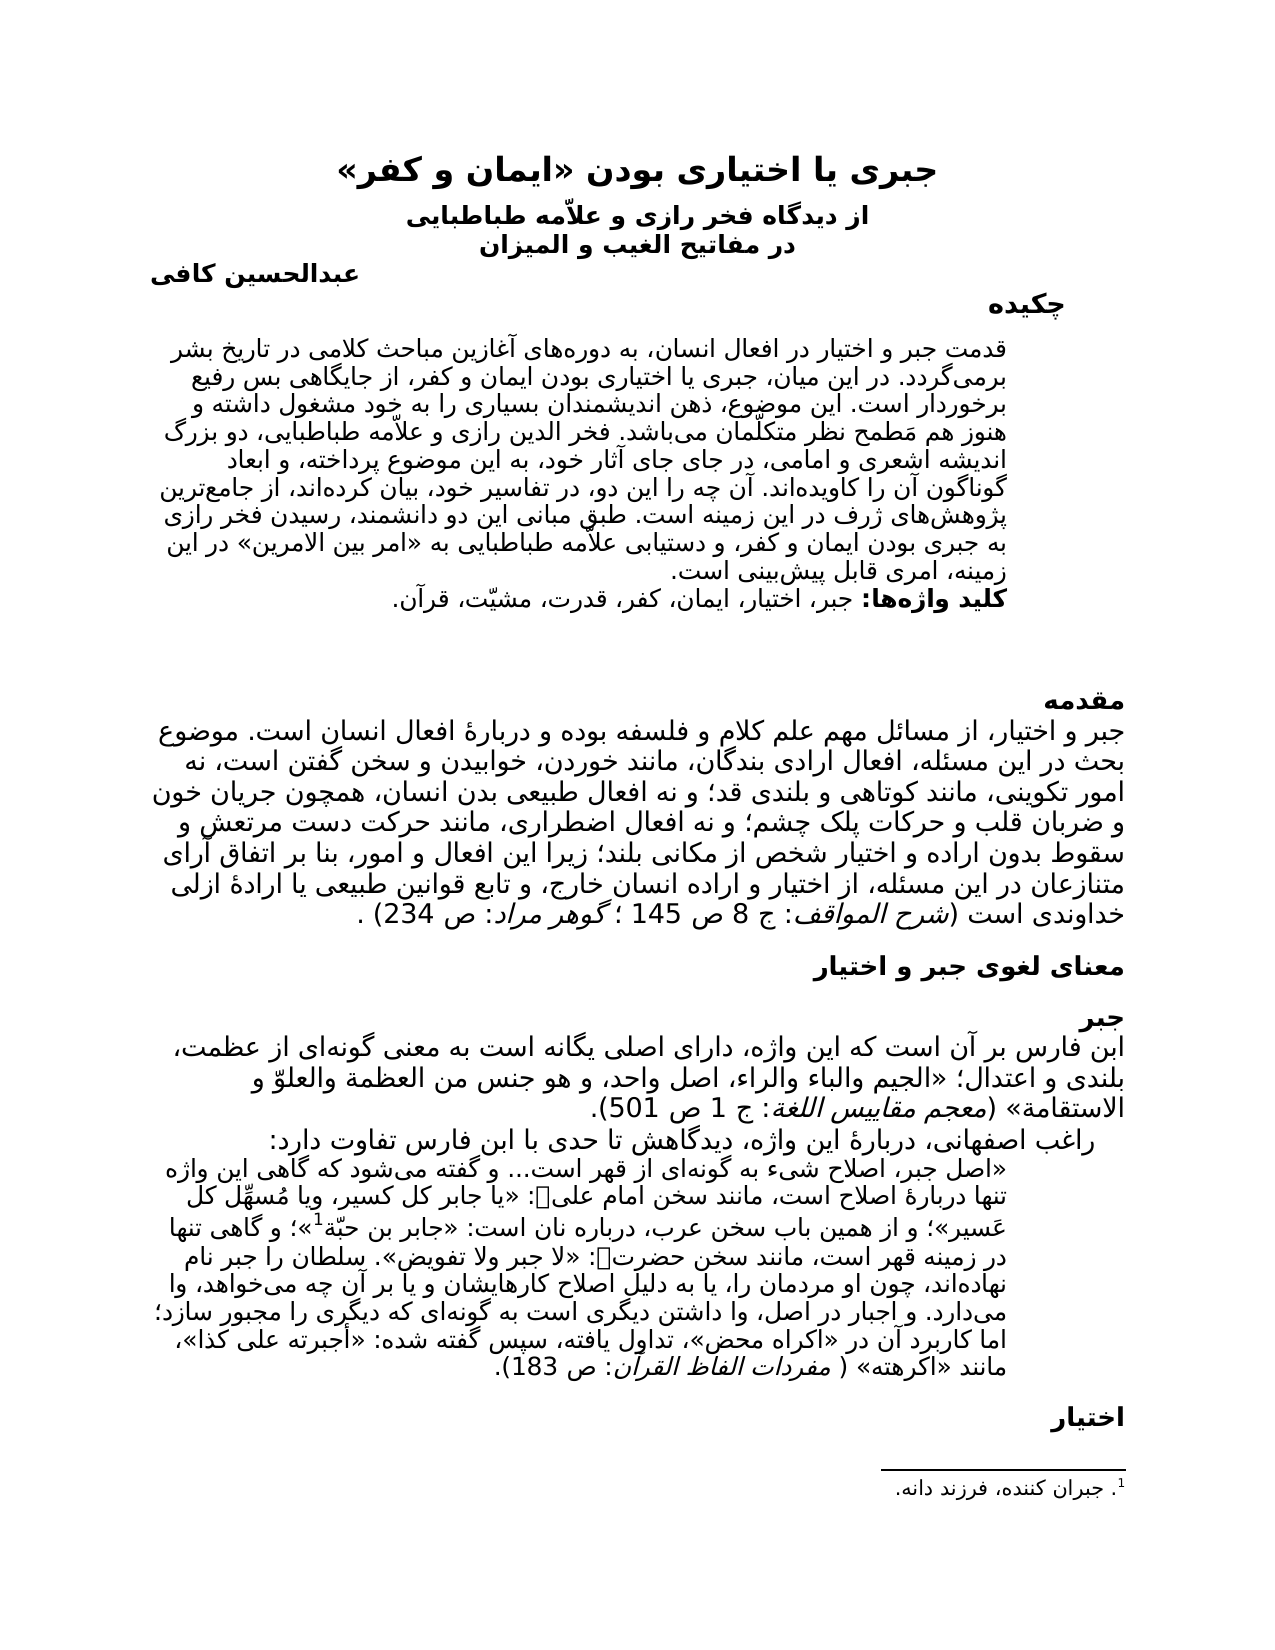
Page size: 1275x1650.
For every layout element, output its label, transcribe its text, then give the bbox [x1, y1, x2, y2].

text جبری یا اختیاری بودن «ایمان و کفر» [150, 150, 1125, 189]
text اختیار [150, 1403, 1125, 1433]
text ابن فارس بر آن است که این واژه، دارای اصلی یگانه است به معنی گونه‌ای از عظمت، بلندی و اعتدال؛ «الجیم والباء والراء، اصل واحد، و هو جنس من العظمة والعلوّ و الاستقامة» (معجم مقاییس اللغة: ج 1 ص 501). [150, 1032, 1125, 1124]
text جبر [150, 1002, 1125, 1032]
text از دیدگاه فخر رازی و علاّمه طباطبایی [150, 201, 1125, 230]
text کلید واژه‌ها: جبر، اختیار، ایمان، کفر، قدرت، مشیّت، قرآن. [150, 585, 1007, 613]
text چکيده [150, 288, 1066, 320]
text قدمت جبر و اختیار در افعال انسان، به دوره‌های آغازین مباحث کلامی در تاریخ بشر برمی‌گردد. در این میان، جبری یا اختیاری بودن ایمان و کفر، از جایگاهی بس رفیع برخوردار است. این موضوع، ذهن اندیشمندان بسیاری را به خود مشغول داشته و هنوز هم مَطمح نظر متكلّمان می‌باشد. فخر الدین رازی و علاّمه طباطبایی، دو بزرگ اندیشه اشعری و امامی، در جای جای آثار خود، به این موضوع پرداخته، و ابعاد گوناگون آن را کاویده‌اند. آن چه را این دو، در تفاسیر خود، بیان کرده‌اند، از جامع‌ترین پژوهش‌های ژرف در این زمینه است. طبق مبانی این دو دانشمند، رسیدن فخر رازی به جبری بودن ایمان و کفر، و دستیابی علاّمه طباطبایی به «امر بین الامرین» در این زمینه، امری قابل پيش‌بينى است. [150, 336, 1007, 585]
text در مفاتیح الغیب و المیزان [150, 230, 1125, 259]
text راغب اصفهانی، دربارۀ این واژه، دیدگاهش تا حدی با ابن فارس تفاوت دارد: [150, 1124, 1125, 1155]
text عبدالحسین کافی [150, 259, 1125, 288]
text جبر و اختیار، از مسائل مهم علم کلام و فلسفه بوده و دربارۀ افعال انسان است. موضوع بحث در این مسئله، افعال ارادی بندگان، مانند خوردن، خوابیدن و سخن گفتن است، نه امور تکوینی، مانند کوتاهی و بلندی قد؛ و نه افعال طبیعی بدن انسان، همچون جریان خون و ضربان قلب و حرکات پلک چشم؛ و نه افعال اضطراری، مانند حرکت دست مرتعش و سقوط بدون اراده و اختیار شخص از مکانی بلند؛ زیرا این افعال و امور، بنا بر اتفاق آرای متنازعان در این مسئله، از اختیار و اراده انسان خارج، و تابع قوانین طبیعی یا ارادۀ ازلی خداوندی است (شرح المواقف: ج 8 ص 145 ؛ گوهر مراد: ص 234) . [150, 716, 1125, 930]
text «اصل جبر، اصلاح شیء به گونه‌ای از قهر است... و گفته می‌شود که گاهی این واژه تنها دربارۀ اصلاح است، مانند سخن امام علی: «یا جابر کل کسیر، ویا مُسهِّل کل عَسیر»؛ و از همین باب سخن عرب، درباره نان است: «جابر بن حبّة»؛ و گاهی تنها در زمینه قهر است، مانند سخن حضرت: «لا جبر ولا تفویض». سلطان را جبر نام نهاده‌اند، چون او مردمان را، یا به دلیل اصلاح کارهایشان و یا بر آن چه می‌خواهد، وا می‌دارد. و اجبار در اصل، وا داشتن دیگری است به گونه‌ای که دیگری را مجبور سازد؛ اما کاربرد آن در «اکراه محض»، تداول یافته، سپس گفته شده: «أجبرته علی کذا»، مانند «اکرهته» ( مفردات الفاظ القرآن: ص 183). [150, 1155, 1007, 1382]
text مقدمه [150, 686, 1125, 716]
text معنای لغوی جبر و اختيار [150, 951, 1125, 981]
